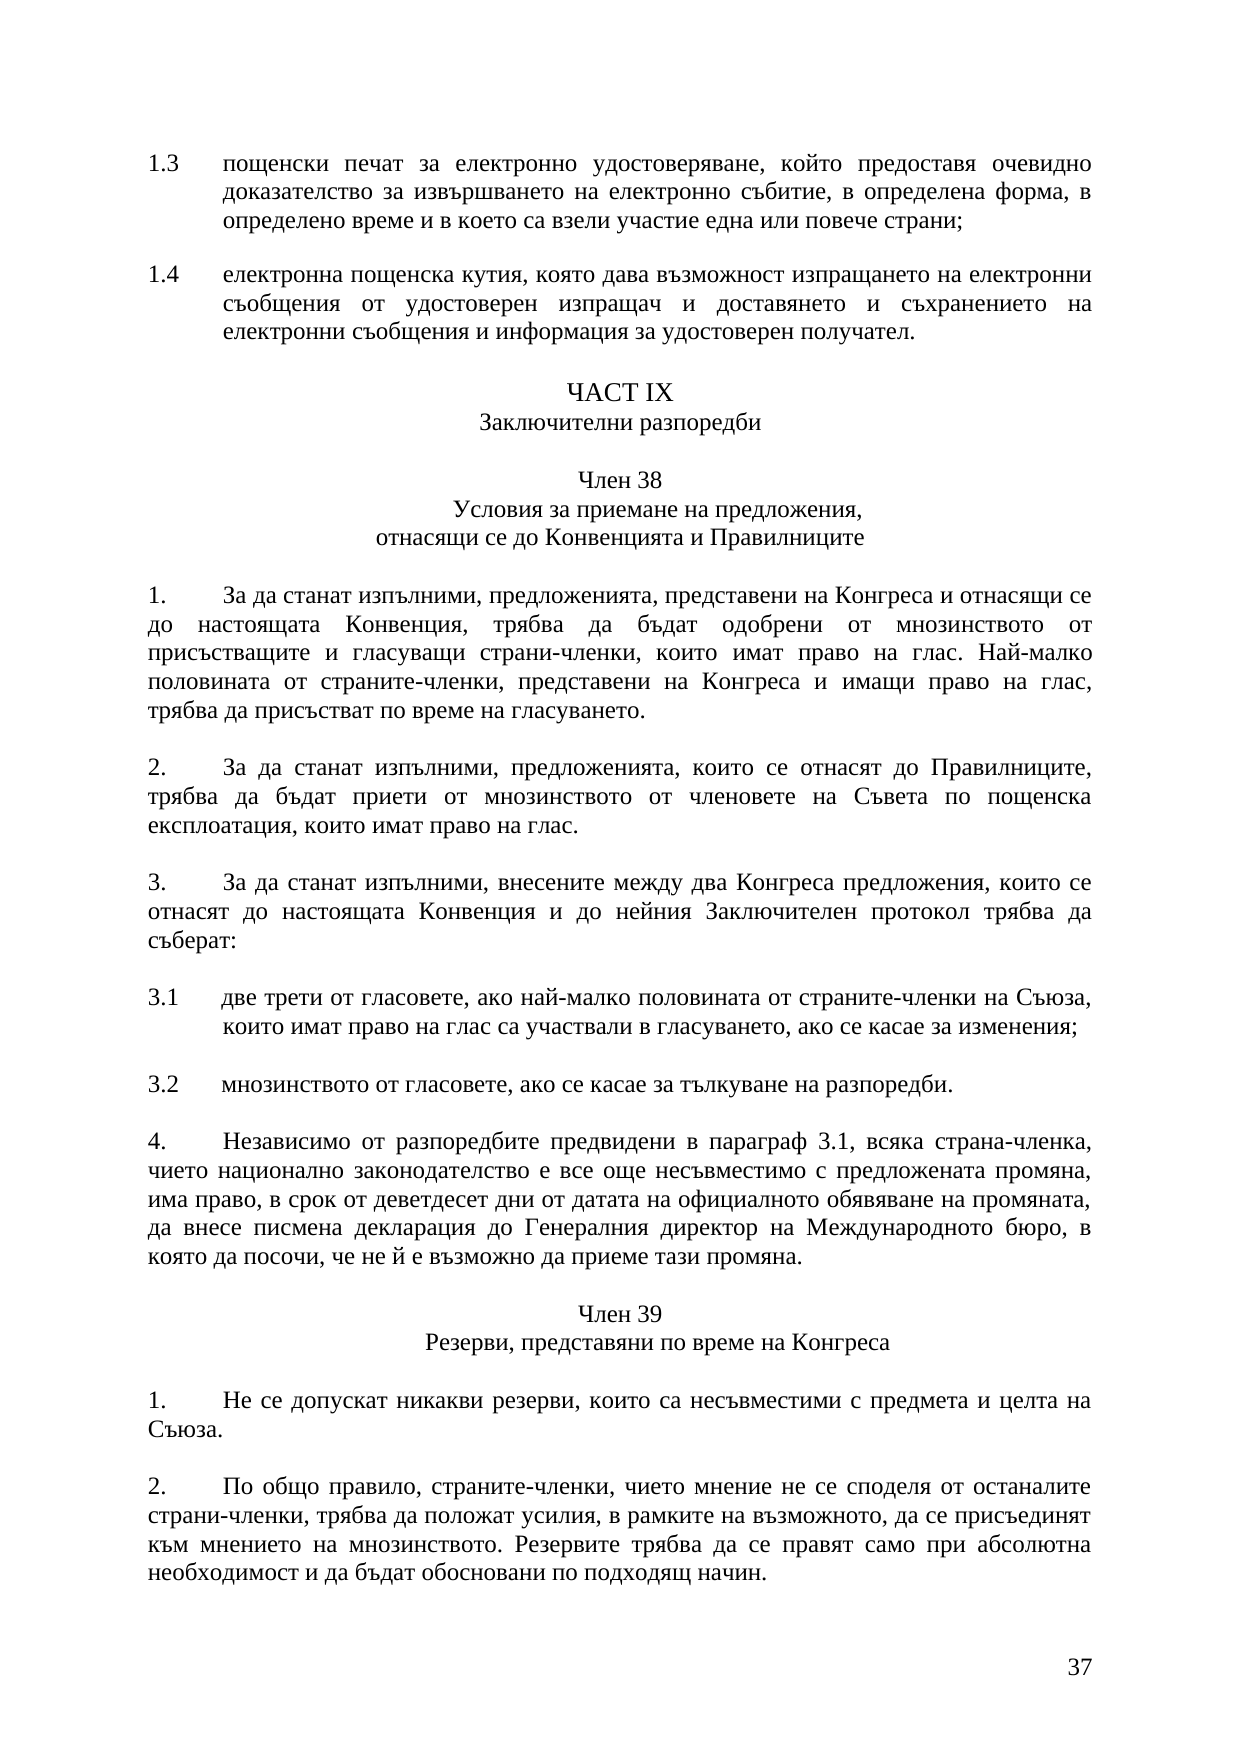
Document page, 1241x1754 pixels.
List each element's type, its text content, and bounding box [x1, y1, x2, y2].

text 2. По общо правило, страните-членки, чието мнение не се споделя от останалите страни-членки, трябва да положат усилия, в рамките на възможното, да се присъединят към мнението на мнозинството. Резервите трябва да се правят само при абсолютна необходимост и да бъдат обосновани по подходящ начин. [148, 1471, 1093, 1586]
text отнасящи се до Конвенцията и Правилниците [148, 522, 1093, 551]
text Заключителни разпоредби [148, 407, 1093, 436]
text ЧАСТ IX [148, 376, 1093, 407]
text 1.3 пощенски печат за електронно удостоверяване, който предоставя очевидно доказателство за извършването на електронно събитие, в определена форма, в определено време и в което са взели участие една или повече страни; [148, 148, 1093, 234]
text 1.4 електронна пощенска кутия, която дава възможност изпращането на електронни съобщения от удостоверен изпращач и доставянето и съхранението на електронни съобщения и информация за удостоверен получател. [148, 259, 1093, 345]
text Член 38 [148, 465, 1093, 494]
text Резерви, представяни по време на Конгреса [148, 1327, 1093, 1356]
text 1. За да станат изпълними, предложенията, представени на Конгреса и отнасящи се до настоящата Конвенция, трябва да бъдат одобрени от мнозинството от присъстващите и гласуващи страни-членки, които имат право на глас. Най-малко половината от страните-членки, представени на Конгреса и имащи право на глас, трябва да присъстват по време на гласуването. [148, 580, 1093, 724]
text 4. Независимо от разпоредбите предвидени в параграф 3.1, всяка страна-членка, чието национално законодателство е все още несъвместимо с предложената промяна, има право, в срок от деветдесет дни от датата на официалното обявяване на промяната, да внесе писмена декларация до Генералния директор на Международното бюро, в която да посочи, че не й е възможно да приеме тази промяна. [148, 1126, 1093, 1270]
text 3. За да станат изпълними, внесените между два Конгреса предложения, които се отнасят до настоящата Конвенция и до нейния Заключителен протокол трябва да съберат: [148, 867, 1093, 954]
text 1. Не се допускат никакви резерви, които са несъвместими с предмета и целта на Съюза. [148, 1385, 1093, 1442]
list мнозинството от гласовете, ако се касае за тълкуване на разпоредби. [148, 1069, 1093, 1097]
text 2. За да станат изпълними, предложенията, които се отнасят до Правилниците, трябва да бъдат приети от мнозинството от членовете на Съвета по пощенска експлоатация, които имат право на глас. [148, 752, 1093, 839]
text Член 39 [148, 1299, 1093, 1327]
list две трети от гласовете, ако най-малко половината от страните-членки на Съюза, които имат право на глас са участвали в гласуването, ако се касае за изменения; [148, 982, 1093, 1040]
text Условия за приемане на предложения, [148, 494, 1093, 522]
